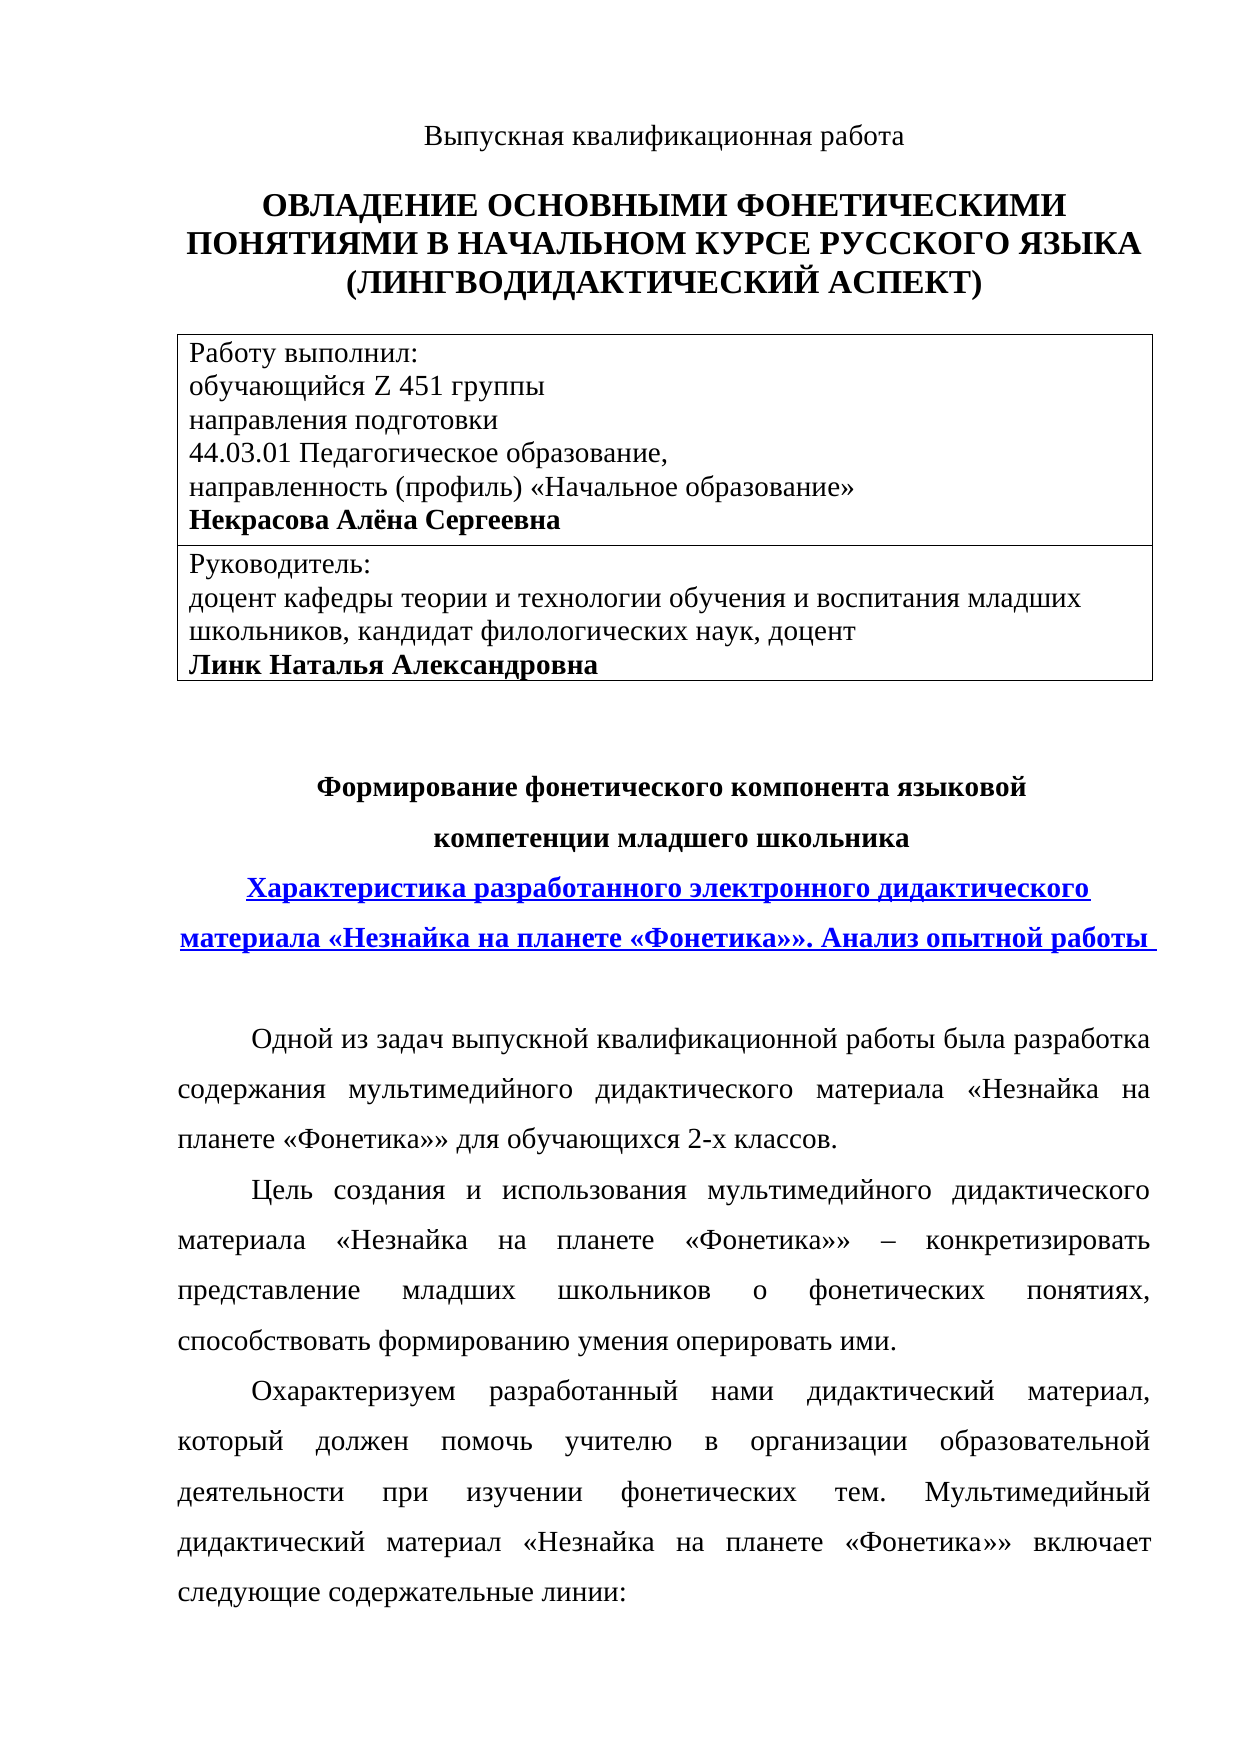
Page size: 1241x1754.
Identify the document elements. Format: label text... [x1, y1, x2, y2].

text компетенции младшего школьника [177, 820, 1166, 853]
text Охарактеризуем разработанный нами дидактический материал, который должен помочь учителю в организации образовательной деятельности при изучении фонетических тем. Мультимедийный дидактический материал «Незнайка на планете «Фонетика»» включает следующие содержательные линии: [177, 1373, 1152, 1608]
table_cell Руководитель: доцент кафедры теории и технологии обучения и воспитания младших школьников, кандидат филологических наук, доцент Линк Наталья Александровна [178, 546, 1152, 680]
text Одной из задач выпускной квалификационной работы была разработка содержания мультимедийного дидактического материала «Незнайка на планете «Фонетика»» для обучающихся 2-х классов. [177, 1021, 1152, 1155]
table_header Работу выполнил: обучающийся Z 451 группы направления подготовки 44.03.01 Педагогическое образование, направленность (профиль) «Начальное образование» Некрасова Алёна Сергеевна [178, 335, 1152, 545]
text Характеристика разработанного электронного дидактического материала «Незнайка на планете «Фонетика»». Анализ опытной работы [177, 870, 1152, 954]
text Цель создания и использования мультимедийного дидактического материала «Незнайка на планете «Фонетика»» – конкретизировать представление младших школьников о фонетических понятиях, способствовать формированию умения оперировать ими. [177, 1172, 1152, 1356]
text Формирование фонетического компонента языковой [177, 769, 1166, 803]
text Выпускная квалификационная работа [177, 118, 1152, 152]
text ОВЛАДЕНИЕ ОСНОВНЫМИ ФОНЕТИЧЕСКИМИ ПОНЯТИЯМИ В НАЧАЛЬНОМ КУРСЕ РУССКОГО ЯЗЫКА (ЛИНГВОДИДАКТИЧЕСКИЙ АСПЕКТ) [177, 185, 1152, 300]
